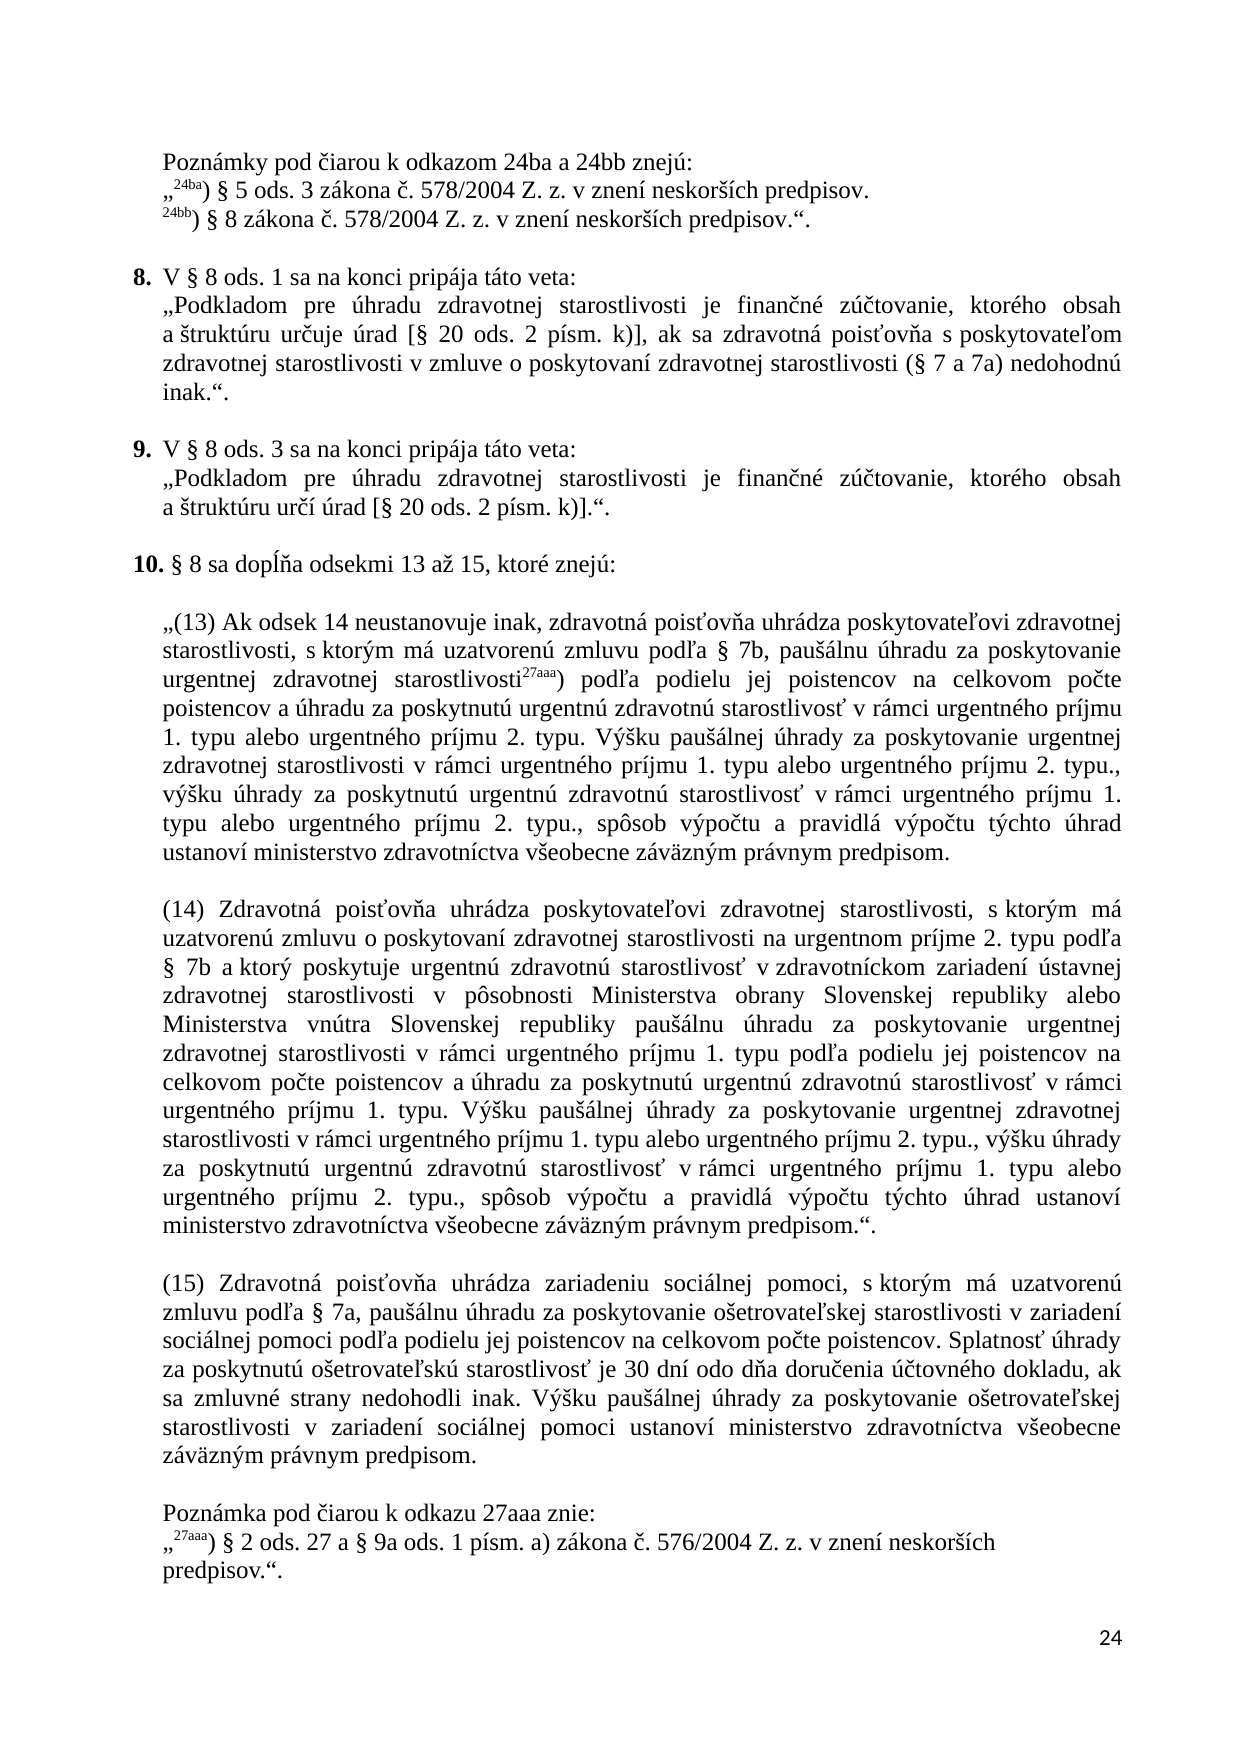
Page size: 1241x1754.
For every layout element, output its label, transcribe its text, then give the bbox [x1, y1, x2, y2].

text 24bb) § 8 zákona č. 578/2004 Z. z. v znení neskorších predpisov.“. [162, 204, 1122, 233]
list „27aaa) § 2 ods. 27 a § 9a ods. 1 písm. a) zákona č. 576/2004 Z. z. v znení neskorších predpisov.“. [162, 1527, 1122, 1584]
list „Podkladom pre úhradu zdravotnej starostlivosti je finančné zúčtovanie, ktorého obsah a štruktúru určí úrad [§ 20 ods. 2 písm. k)].“. [162, 463, 1122, 521]
list V § 8 ods. 3 sa na konci pripája táto veta: [133, 434, 1122, 463]
text „Podkladom pre úhradu zdravotnej starostlivosti je finančné zúčtovanie, ktorého obsah a štruktúru určuje úrad [§ 20 ods. 2 písm. k)], ak sa zdravotná poisťovňa s poskytovateľom zdravotnej starostlivosti v zmluve o poskytovaní zdravotnej starostlivosti (§ 7 a 7a) nedohodnú inak.“. [162, 291, 1122, 406]
list V § 8 ods. 1 sa na konci pripája táto veta: [133, 262, 1122, 291]
list § 8 sa dopĺňa odsekmi 13 až 15, ktoré znejú: [133, 549, 1122, 578]
text Poznámka pod čiarou k odkazu 27aaa znie: [162, 1498, 1122, 1527]
text Poznámky pod čiarou k odkazom 24ba a 24bb znejú: [162, 147, 1122, 176]
text (14) Zdravotná poisťovňa uhrádza poskytovateľovi zdravotnej starostlivosti, s ktorým má uzatvorenú zmluvu o poskytovaní zdravotnej starostlivosti na urgentnom príjme 2. typu podľa § 7b a ktorý poskytuje urgentnú zdravotnú starostlivosť v zdravotníckom zariadení ústavnej zdravotnej starostlivosti v pôsobnosti Ministerstva obrany Slovenskej republiky alebo Ministerstva vnútra Slovenskej republiky paušálnu úhradu za poskytovanie urgentnej zdravotnej starostlivosti v rámci urgentného príjmu 1. typu podľa podielu jej poistencov na celkovom počte poistencov a úhradu za poskytnutú urgentnú zdravotnú starostlivosť v rámci urgentného príjmu 1. typu. Výšku paušálnej úhrady za poskytovanie urgentnej zdravotnej starostlivosti v rámci urgentného príjmu 1. typu alebo urgentného príjmu 2. typu., výšku úhrady za poskytnutú urgentnú zdravotnú starostlivosť v rámci urgentného príjmu 1. typu alebo urgentného príjmu 2. typu., spôsob výpočtu a pravidlá výpočtu týchto úhrad ustanoví ministerstvo zdravotníctva všeobecne záväzným právnym predpisom.“. [162, 894, 1122, 1239]
list „(13) Ak odsek 14 neustanovuje inak, zdravotná poisťovňa uhrádza poskytovateľovi zdravotnej starostlivosti, s ktorým má uzatvorenú zmluvu podľa § 7b, paušálnu úhradu za poskytovanie urgentnej zdravotnej starostlivosti27aaa) podľa podielu jej poistencov na celkovom počte poistencov a úhradu za poskytnutú urgentnú zdravotnú starostlivosť v rámci urgentného príjmu 1. typu alebo urgentného príjmu 2. typu. Výšku paušálnej úhrady za poskytovanie urgentnej zdravotnej starostlivosti v rámci urgentného príjmu 1. typu alebo urgentného príjmu 2. typu., výšku úhrady za poskytnutú urgentnú zdravotnú starostlivosť v rámci urgentného príjmu 1. typu alebo urgentného príjmu 2. typu., spôsob výpočtu a pravidlá výpočtu týchto úhrad ustanoví ministerstvo zdravotníctva všeobecne záväzným právnym predpisom. [162, 607, 1122, 866]
text (15) Zdravotná poisťovňa uhrádza zariadeniu sociálnej pomoci, s ktorým má uzatvorenú zmluvu podľa § 7a, paušálnu úhradu za poskytovanie ošetrovateľskej starostlivosti v zariadení sociálnej pomoci podľa podielu jej poistencov na celkovom počte poistencov. Splatnosť úhrady za poskytnutú ošetrovateľskú starostlivosť je 30 dní odo dňa doručenia účtovného dokladu, ak sa zmluvné strany nedohodli inak. Výšku paušálnej úhrady za poskytovanie ošetrovateľskej starostlivosti v zariadení sociálnej pomoci ustanoví ministerstvo zdravotníctva všeobecne záväzným právnym predpisom. [162, 1268, 1122, 1469]
text „24ba) § 5 ods. 3 zákona č. 578/2004 Z. z. v znení neskorších predpisov. [162, 176, 1122, 204]
